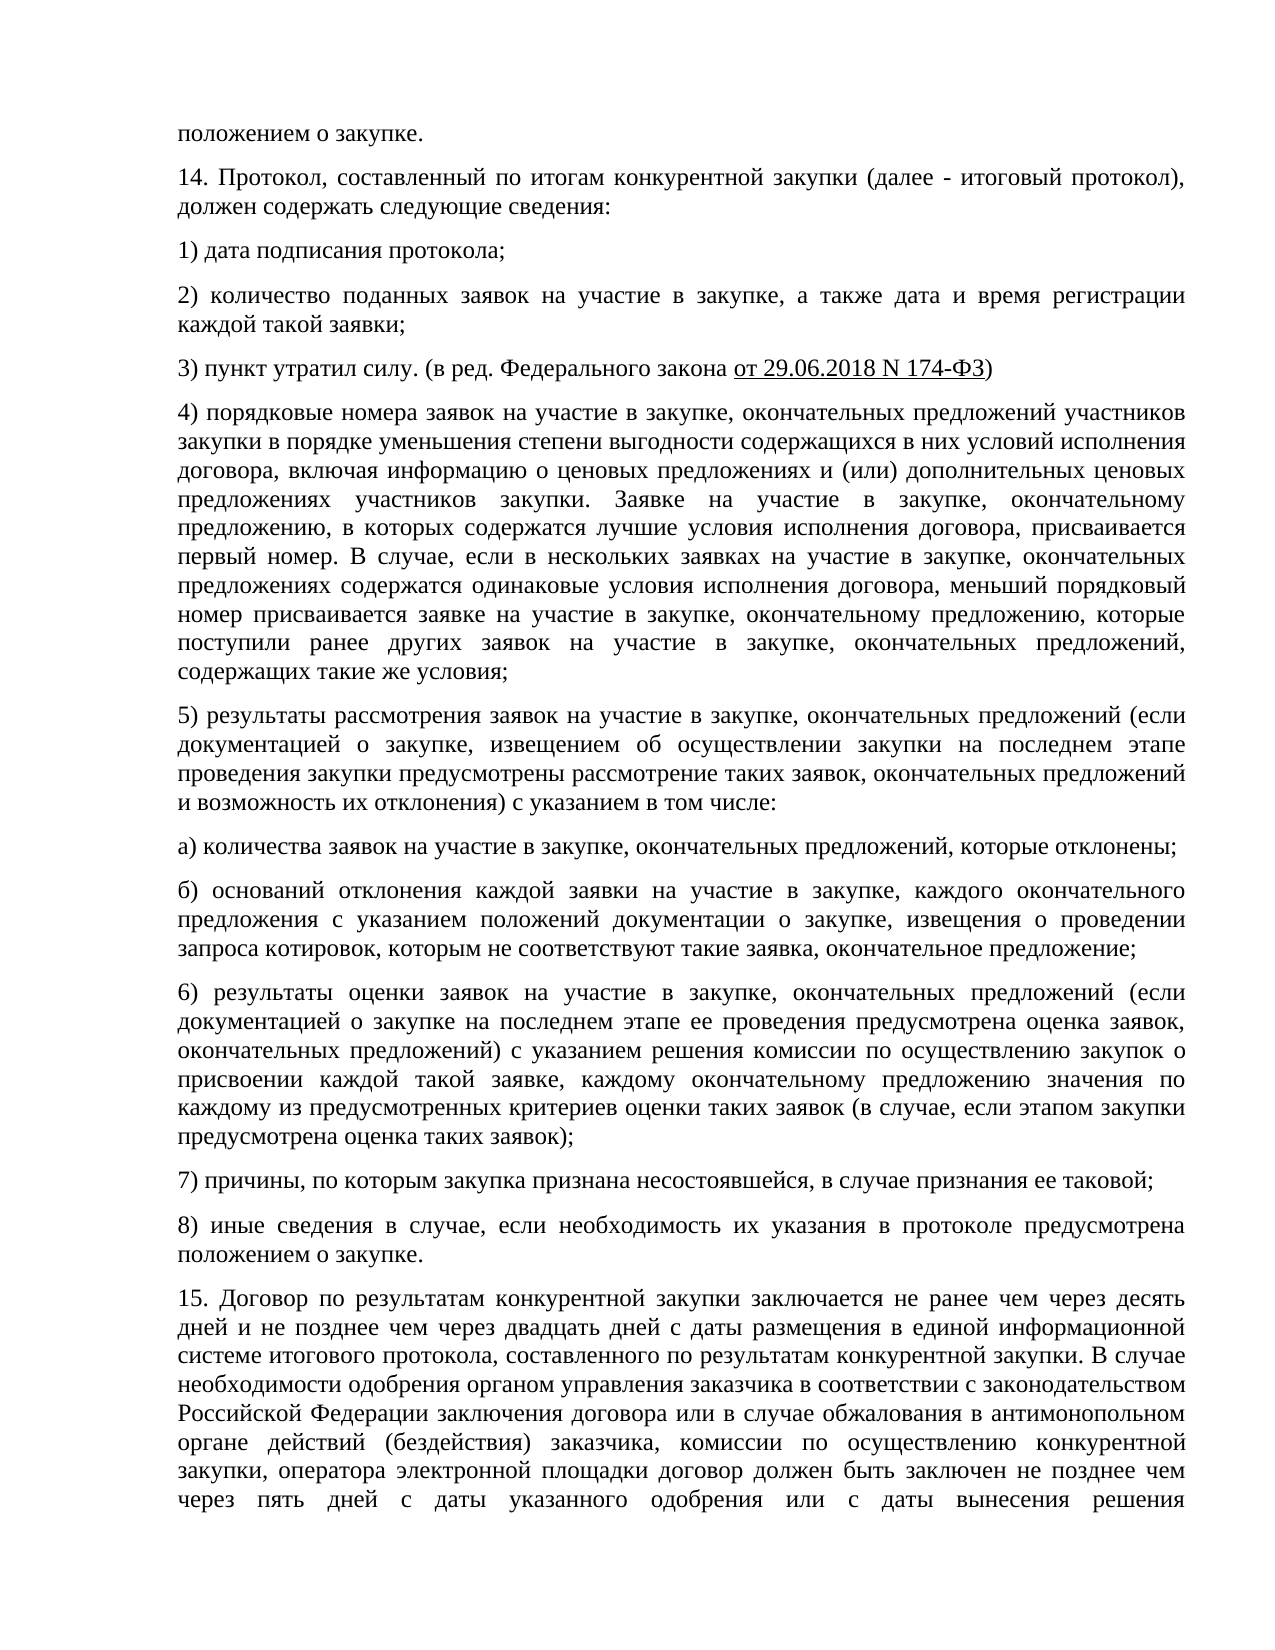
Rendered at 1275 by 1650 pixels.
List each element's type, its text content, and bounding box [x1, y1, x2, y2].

text 2) количество поданных заявок на участие в закупке, а также дата и время регистрации каждой такой заявки; [177, 280, 1186, 337]
text 1) дата подписания протокола; [177, 236, 1186, 264]
text 14. Протокол, составленный по итогам конкурентной закупки (далее - итоговый протокол), должен содержать следующие сведения: [177, 162, 1186, 220]
text 6) результаты оценки заявок на участие в закупке, окончательных предложений (если документацией о закупке на последнем этапе ее проведения предусмотрена оценка заявок, окончательных предложений) с указанием решения комиссии по осуществлению закупок о присвоении каждой такой заявке, каждому окончательному предложению значения по каждому из предусмотренных критериев оценки таких заявок (в случае, если этапом закупки предусмотрена оценка таких заявок); [177, 977, 1186, 1150]
text 5) результаты рассмотрения заявок на участие в закупке, окончательных предложений (если документацией о закупке, извещением об осуществлении закупки на последнем этапе проведения закупки предусмотрены рассмотрение таких заявок, окончательных предложений и возможность их отклонения) с указанием в том числе: [177, 701, 1186, 816]
text 8) иные сведения в случае, если необходимость их указания в протоколе предусмотрена положением о закупке. [177, 1210, 1186, 1267]
text 4) порядковые номера заявок на участие в закупке, окончательных предложений участников закупки в порядке уменьшения степени выгодности содержащихся в них условий исполнения договора, включая информацию о ценовых предложениях и (или) дополнительных ценовых предложениях участников закупки. Заявке на участие в закупке, окончательному предложению, в которых содержатся лучшие условия исполнения договора, присваивается первый номер. В случае, если в нескольких заявках на участие в закупке, окончательных предложениях содержатся одинаковые условия исполнения договора, меньший порядковый номер присваивается заявке на участие в закупке, окончательному предложению, которые поступили ранее других заявок на участие в закупке, окончательных предложений, содержащих такие же условия; [177, 397, 1186, 685]
text б) оснований отклонения каждой заявки на участие в закупке, каждого окончательного предложения с указанием положений документации о закупке, извещения о проведении запроса котировок, которым не соответствуют такие заявка, окончательное предложение; [177, 876, 1186, 962]
text 3) пункт утратил силу. (в ред. Федерального закона от 29.06.2018 N 174-ФЗ) [177, 353, 1186, 382]
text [177, 118, 1186, 147]
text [177, 1283, 1186, 1513]
text 7) причины, по которым закупка признана несостоявшейся, в случае признания ее таковой; [177, 1166, 1186, 1194]
text а) количества заявок на участие в закупке, окончательных предложений, которые отклонены; [177, 831, 1186, 860]
